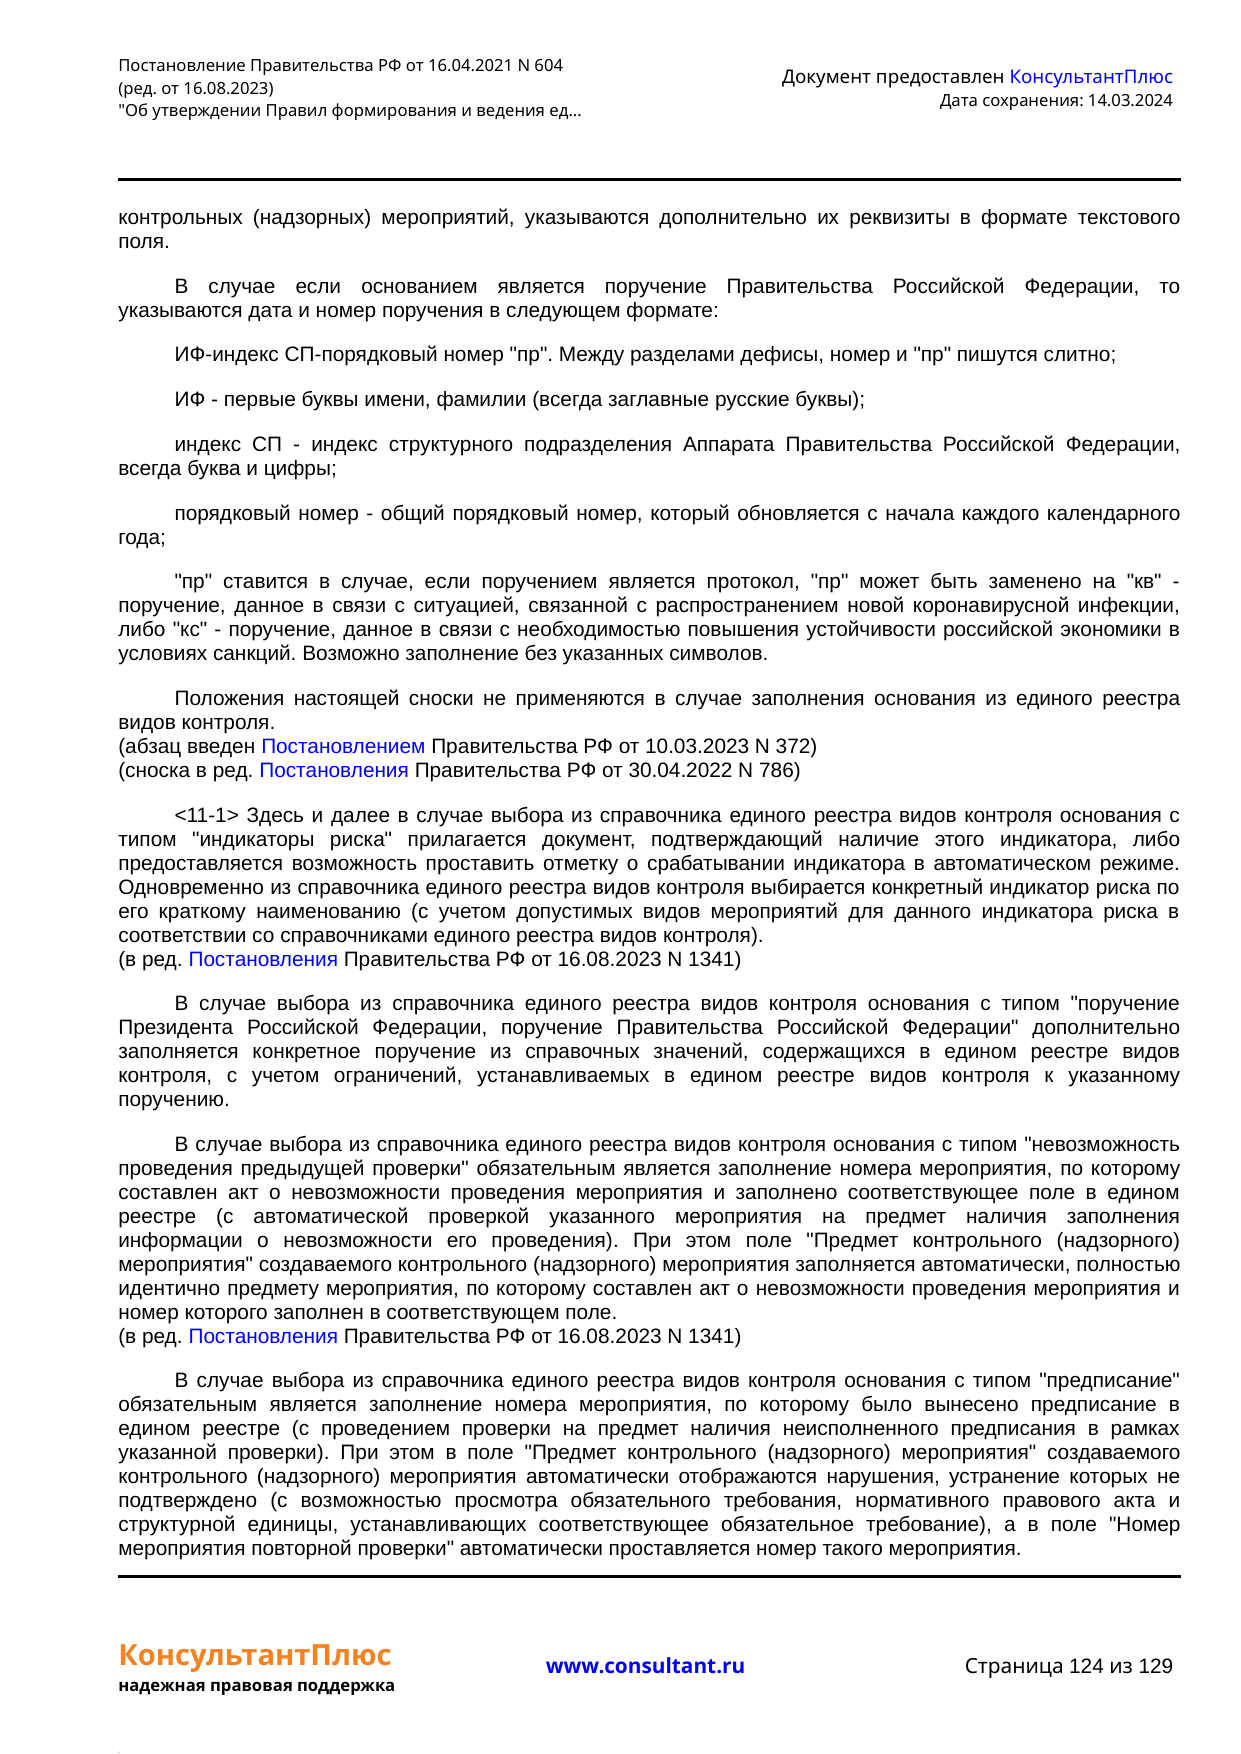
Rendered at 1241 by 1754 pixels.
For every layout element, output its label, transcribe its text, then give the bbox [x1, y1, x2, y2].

text В случае выбора из справочника единого реестра видов контроля основания с типом "поручение Президента Российской Федерации, поручение Правительства Российской Федерации" дополнительно заполняется конкретное поручение из справочных значений, содержащихся в едином реестре видов контроля, с учетом ограничений, устанавливаемых в едином реестре видов контроля к указанному поручению. [118, 991, 1181, 1111]
text (в ред. Постановления Правительства РФ от 16.08.2023 N 1341) [118, 946, 1181, 970]
text В случае если основанием является поручение Правительства Российской Федерации, то указываются дата и номер поручения в следующем формате: [118, 273, 1181, 321]
text ИФ - первые буквы имени, фамилии (всегда заглавные русские буквы); [118, 387, 1181, 411]
text порядковый номер - общий порядковый номер, который обновляется с начала каждого календарного года; [118, 501, 1181, 548]
text (сноска в ред. Постановления Правительства РФ от 30.04.2022 N 786) [118, 758, 1181, 782]
text (абзац введен Постановлением Правительства РФ от 10.03.2023 N 372) [118, 734, 1181, 758]
text "пр" ставится в случае, если поручением является протокол, "пр" может быть заменено на "кв" - поручение, данное в связи с ситуацией, связанной с распространением новой коронавирусной инфекции, либо "кс" - поручение, данное в связи с необходимостью повышения устойчивости российской экономики в условиях санкций. Возможно заполнение без указанных символов. [118, 569, 1181, 665]
text <11-1> Здесь и далее в случае выбора из справочника единого реестра видов контроля основания с типом "индикаторы риска" прилагается документ, подтверждающий наличие этого индикатора, либо предоставляется возможность проставить отметку о срабатывании индикатора в автоматическом режиме. Одновременно из справочника единого реестра видов контроля выбирается конкретный индикатор риска по его краткому наименованию (с учетом допустимых видов мероприятий для данного индикатора риска в соответствии со справочниками единого реестра видов контроля). [118, 803, 1181, 946]
text индекс СП - индекс структурного подразделения Аппарата Правительства Российской Федерации, всегда буква и цифры; [118, 432, 1181, 480]
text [118, 205, 1181, 253]
text В случае выбора из справочника единого реестра видов контроля основания с типом "предписание" обязательным является заполнение номера мероприятия, по которому было вынесено предписание в едином реестре (с проведением проверки на предмет наличия неисполненного предписания в рамках указанной проверки). При этом в поле "Предмет контрольного (надзорного) мероприятия" создаваемого контрольного (надзорного) мероприятия автоматически отображаются нарушения, устранение которых не подтверждено (с возможностью просмотра обязательного требования, нормативного правового акта и структурной единицы, устанавливающих соответствующее обязательное требование), а в поле "Номер мероприятия повторной проверки" автоматически проставляется номер такого мероприятия. [118, 1368, 1181, 1560]
text ИФ-индекс СП-порядковый номер "пр". Между разделами дефисы, номер и "пр" пишутся слитно; [118, 342, 1181, 366]
text (в ред. Постановления Правительства РФ от 16.08.2023 N 1341) [118, 1323, 1181, 1347]
text Положения настоящей сноски не применяются в случае заполнения основания из единого реестра видов контроля. [118, 686, 1181, 734]
text В случае выбора из справочника единого реестра видов контроля основания с типом "невозможность проведения предыдущей проверки" обязательным является заполнение номера мероприятия, по которому составлен акт о невозможности проведения мероприятия и заполнено соответствующее поле в едином реестре (с автоматической проверкой указанного мероприятия на предмет наличия заполнения информации о невозможности его проведения). При этом поле "Предмет контрольного (надзорного) мероприятия" создаваемого контрольного (надзорного) мероприятия заполняется автоматически, полностью идентично предмету мероприятия, по которому составлен акт о невозможности проведения мероприятия и номер которого заполнен в соответствующем поле. [118, 1132, 1181, 1323]
